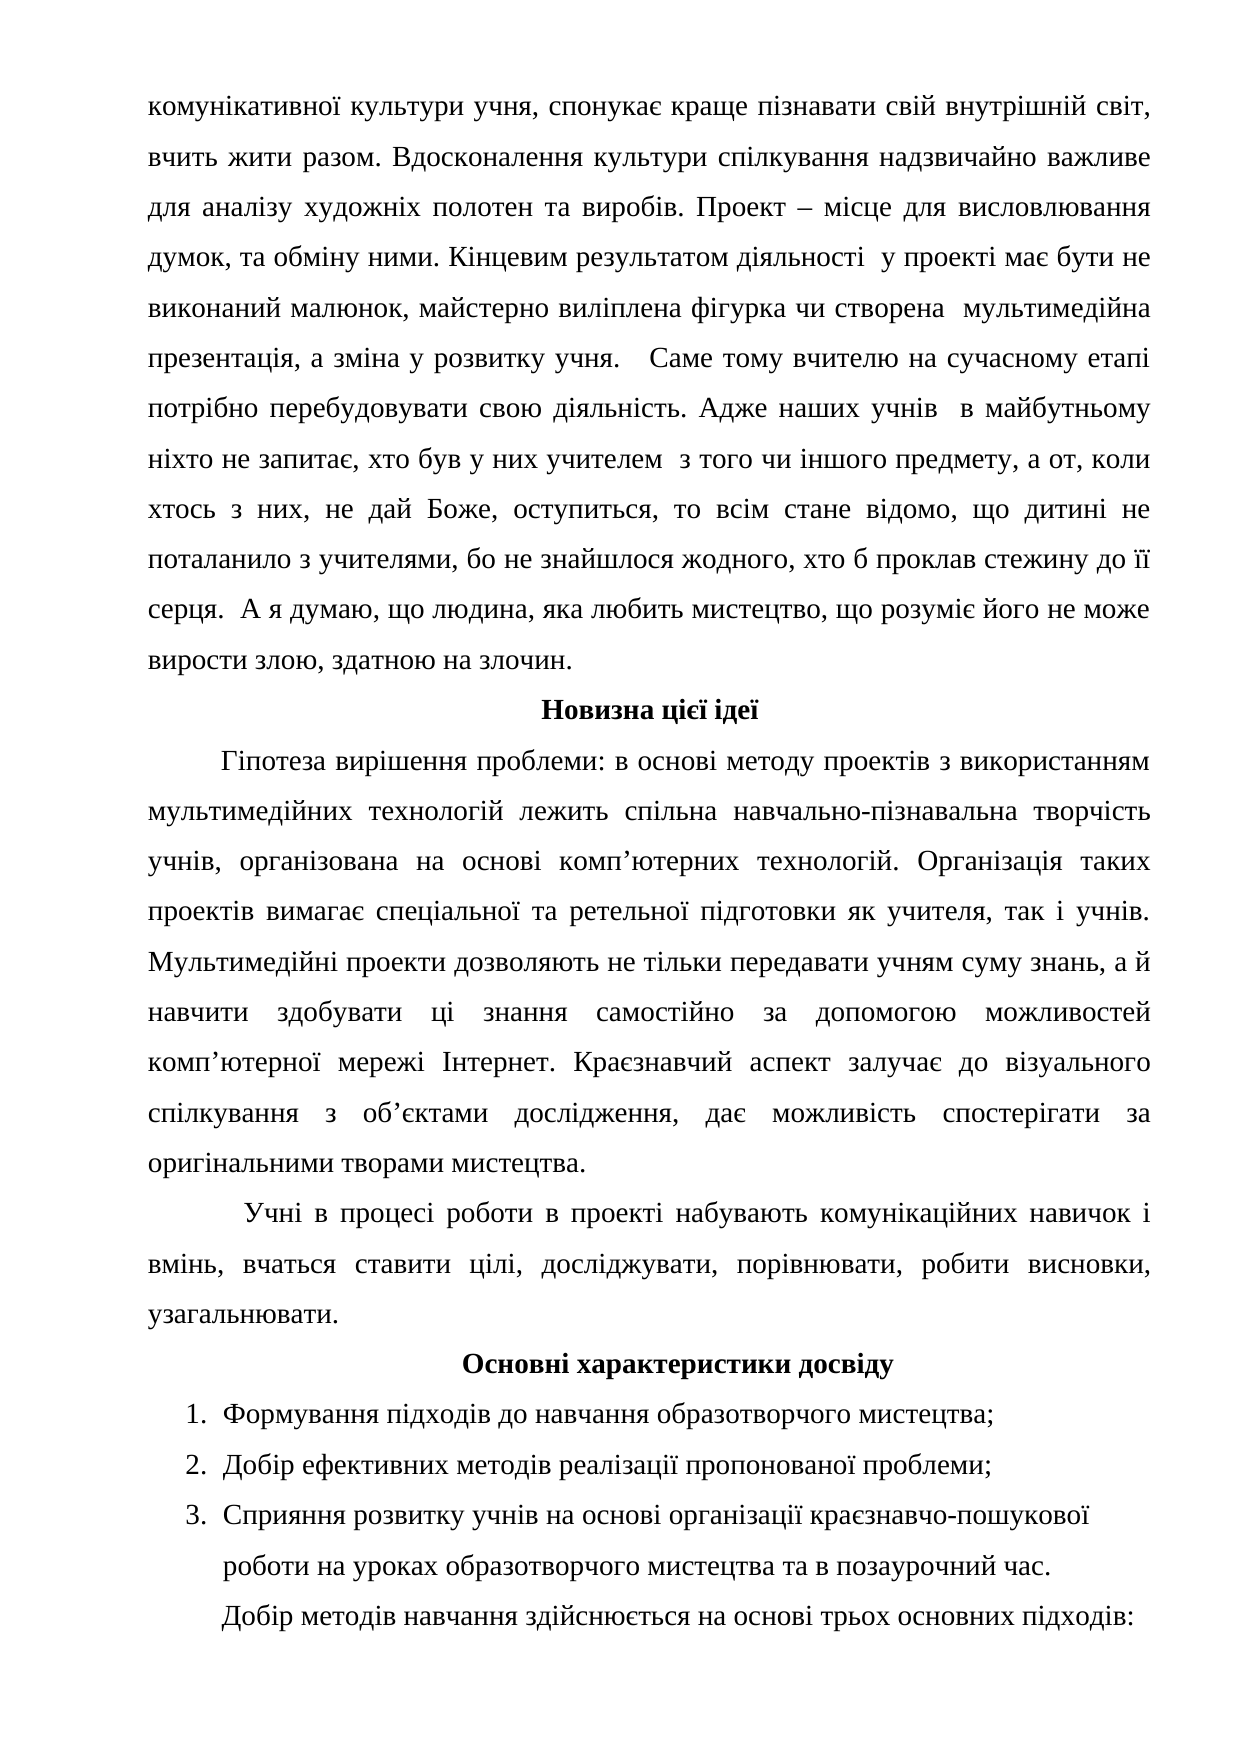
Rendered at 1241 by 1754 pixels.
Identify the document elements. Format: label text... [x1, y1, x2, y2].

list Сприяння розвитку учнів на основі організації краєзнавчо-пошукової роботи на уроках образотворчого мистецтва та в позаурочний час. [185, 1497, 1152, 1581]
text Основні характеристики досвіду [148, 1346, 1152, 1380]
list Формування підходів до навчання образотворчого мистецтва; [185, 1397, 1152, 1430]
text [148, 88, 1152, 676]
text Новизна цієї ідеї [148, 692, 1152, 726]
text Учні в процесі роботи в проекті набувають комунікаційних навичок і вмінь, вчаться ставити цілі, досліджувати, порівнювати, робити висновки, узагальнювати. [148, 1195, 1152, 1329]
text Гіпотеза вирішення проблеми: в основі методу проектів з використанням мультимедійних технологій лежить спільна навчально-пізнавальна творчість учнів, організована на основі комп’ютерних технологій. Організація таких проектів вимагає спеціальної та ретельної підготовки як учителя, так і учнів. Мультимедійні проекти дозволяють не тільки передавати учням суму знань, а й навчити здобувати ці знання самостійно за допомогою можливостей комп’ютерної мережі Інтернет. Краєзнавчий аспект залучає до візуального спілкування з об’єктами дослідження, дає можливість спостерігати за оригінальними творами мистецтва. [148, 743, 1152, 1179]
text Добір методів навчання здійснюється на основі трьох основних підходів: [148, 1598, 1152, 1631]
list Добір ефективних методів реалізації пропонованої проблеми; [185, 1447, 1152, 1481]
